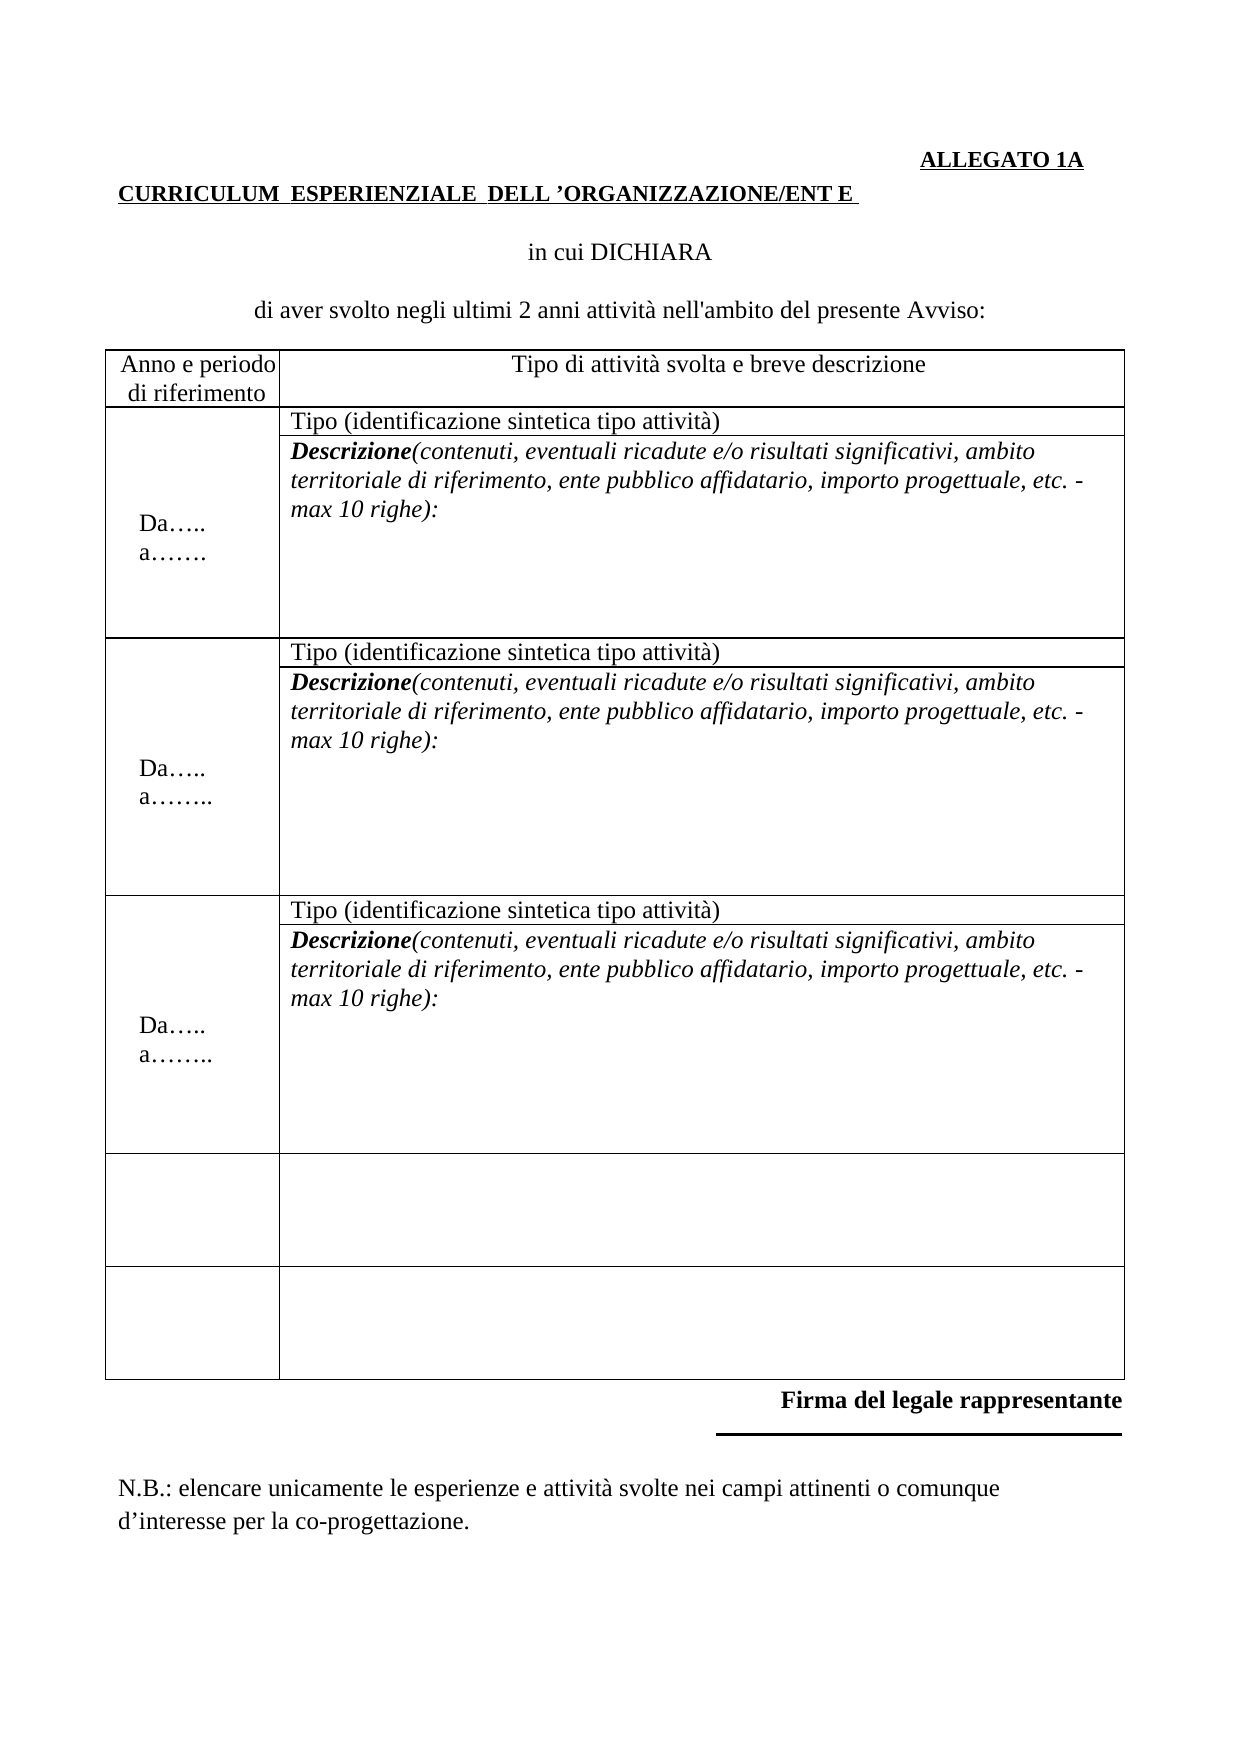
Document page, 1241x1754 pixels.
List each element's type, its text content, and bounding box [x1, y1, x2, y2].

table_cell [280, 1154, 1124, 1266]
text di aver svolto negli ultimi 2 anni attività nell'ambito del presente Avviso: [103, 295, 1136, 324]
table_cell Da….. a…….. [106, 639, 279, 895]
table_header Tipo di attività svolta e breve descrizione [280, 351, 1124, 406]
table_cell Tipo (identificazione sintetica tipo attività) [280, 896, 1124, 924]
table_cell Tipo (identificazione sintetica tipo attività) [280, 639, 1124, 666]
table_cell Da….. a…….. [106, 896, 279, 1152]
text in cui DICHIARA [104, 237, 1136, 266]
text ALLEGATO 1A [920, 146, 1136, 172]
table_cell [106, 1154, 279, 1266]
table_cell Tipo (identificazione sintetica tipo attività) [280, 408, 1124, 435]
subtitle Firma del legale rappresentante [96, 1385, 1122, 1414]
table_cell Descrizione(contenuti, eventuali ricadute e/o risultati significativi, ambito territoriale di riferimento, ente pubblico affidatario, importo progettuale, etc. - max 10 righe): [280, 436, 1124, 637]
subtitle CURRICULUM ESPERIENZIALE DELL ’ORGANIZZAZIONE/ENT E [118, 180, 916, 207]
table_cell Descrizione(contenuti, eventuali ricadute e/o risultati significativi, ambito territoriale di riferimento, ente pubblico affidatario, importo progettuale, etc. - max 10 righe): [280, 668, 1124, 895]
table_cell [280, 1267, 1124, 1378]
table_cell Da….. a……. [106, 408, 279, 637]
table_cell Descrizione(contenuti, eventuali ricadute e/o risultati significativi, ambito territoriale di riferimento, ente pubblico affidatario, importo progettuale, etc. - max 10 righe): [280, 925, 1124, 1152]
table_header Anno e periodo di riferimento [106, 351, 279, 406]
text N.B.: elencare unicamente le esperienze e attività svolte nei campi attinenti o comunque d’interesse per la co-progettazione. [118, 1473, 1093, 1534]
table_cell [106, 1267, 279, 1378]
